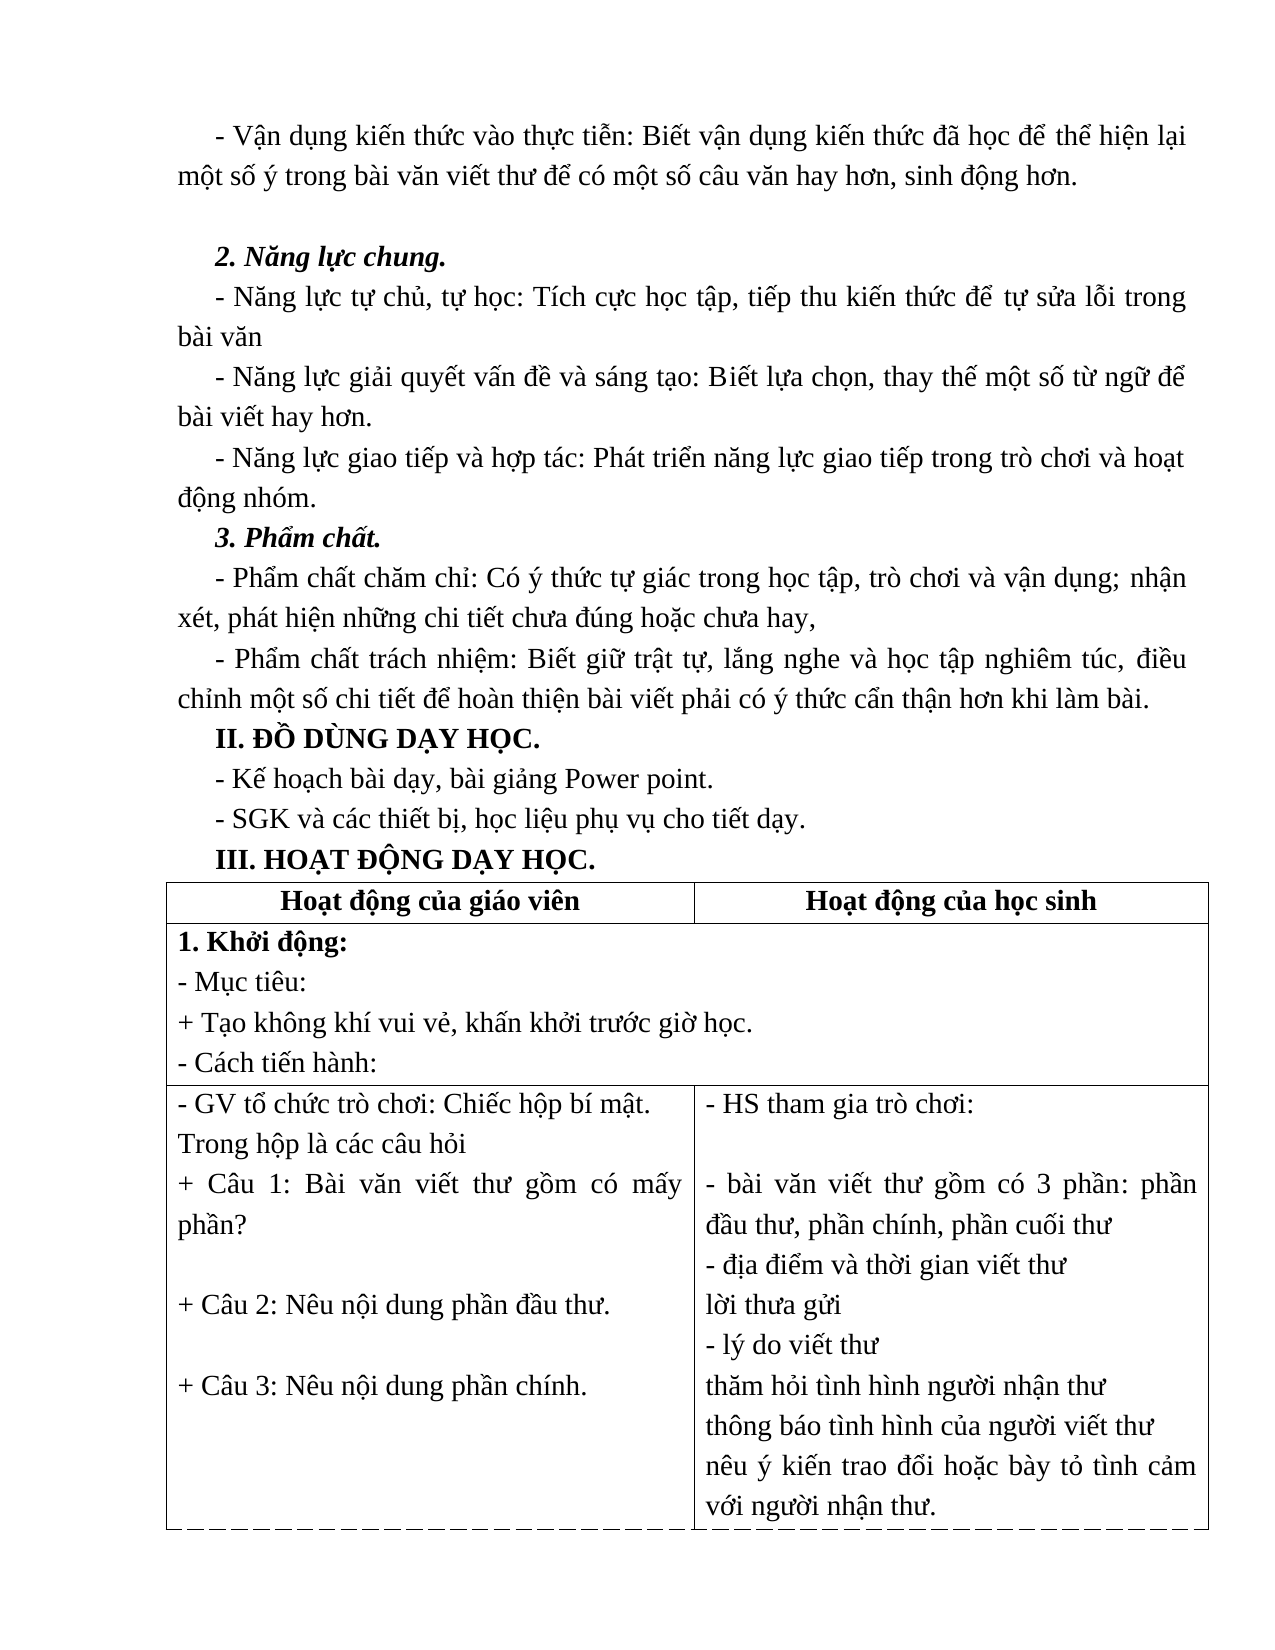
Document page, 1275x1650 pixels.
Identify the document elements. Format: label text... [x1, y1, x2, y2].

text - SGK và các thiết bị, học liệu phụ vụ cho tiết dạy. [177, 802, 1186, 835]
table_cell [695, 1086, 1208, 1528]
table_header Hoạt động của giáo viên [167, 883, 694, 923]
text - Năng lực giao tiếp và hợp tác: Phát triển năng lực giao tiếp trong trò chơi và hoạt động nhóm. [177, 440, 1186, 513]
text - Phẩm chất chăm chỉ: Có ý thức tự giác trong học tập, trò chơi và vận dụng; nhận xét, phát hiện những chi tiết chưa đúng hoặc chưa hay, [177, 560, 1186, 634]
text II. ĐỒ DÙNG DẠY HỌC. [177, 721, 1186, 755]
text III. HOẠT ĐỘNG DẠY HỌC. [177, 842, 1186, 875]
text - Phẩm chất trách nhiệm: Biết giữ trật tự, lắng nghe và học tập nghiêm túc, điều chỉnh một số chi tiết để hoàn thiện bài viết phải có ý thức cẩn thận hơn khi làm bài. [177, 641, 1186, 714]
text - Năng lực tự chủ, tự học: Tích cực học tập, tiếp thu kiến thức để tự sửa lỗi trong bài văn [177, 279, 1186, 353]
table_header Hoạt động của học sinh [695, 883, 1208, 923]
text - Kế hoạch bài dạy, bài giảng Power point. [177, 761, 1186, 795]
table_cell 1. Khởi động: - Mục tiêu: + Tạo không khí vui vẻ, khấn khởi trước giờ học. - Cách tiến hành: [167, 924, 1208, 1085]
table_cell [167, 1086, 694, 1528]
text - Vận dụng kiến thức vào thực tiễn: Biết vận dụng kiến thức đã học để thể hiện lại một số ý trong bài văn viết thư để có một số câu văn hay hơn, sinh động hơn. [177, 118, 1186, 192]
text - Năng lực giải quyết vấn đề và sáng tạo: Biết lựa chọn, thay thế một số từ ngữ để bài viết hay hơn. [177, 359, 1186, 433]
text 3. Phẩm chất. [177, 520, 1186, 554]
text 2. Năng lực chung. [177, 239, 1186, 272]
